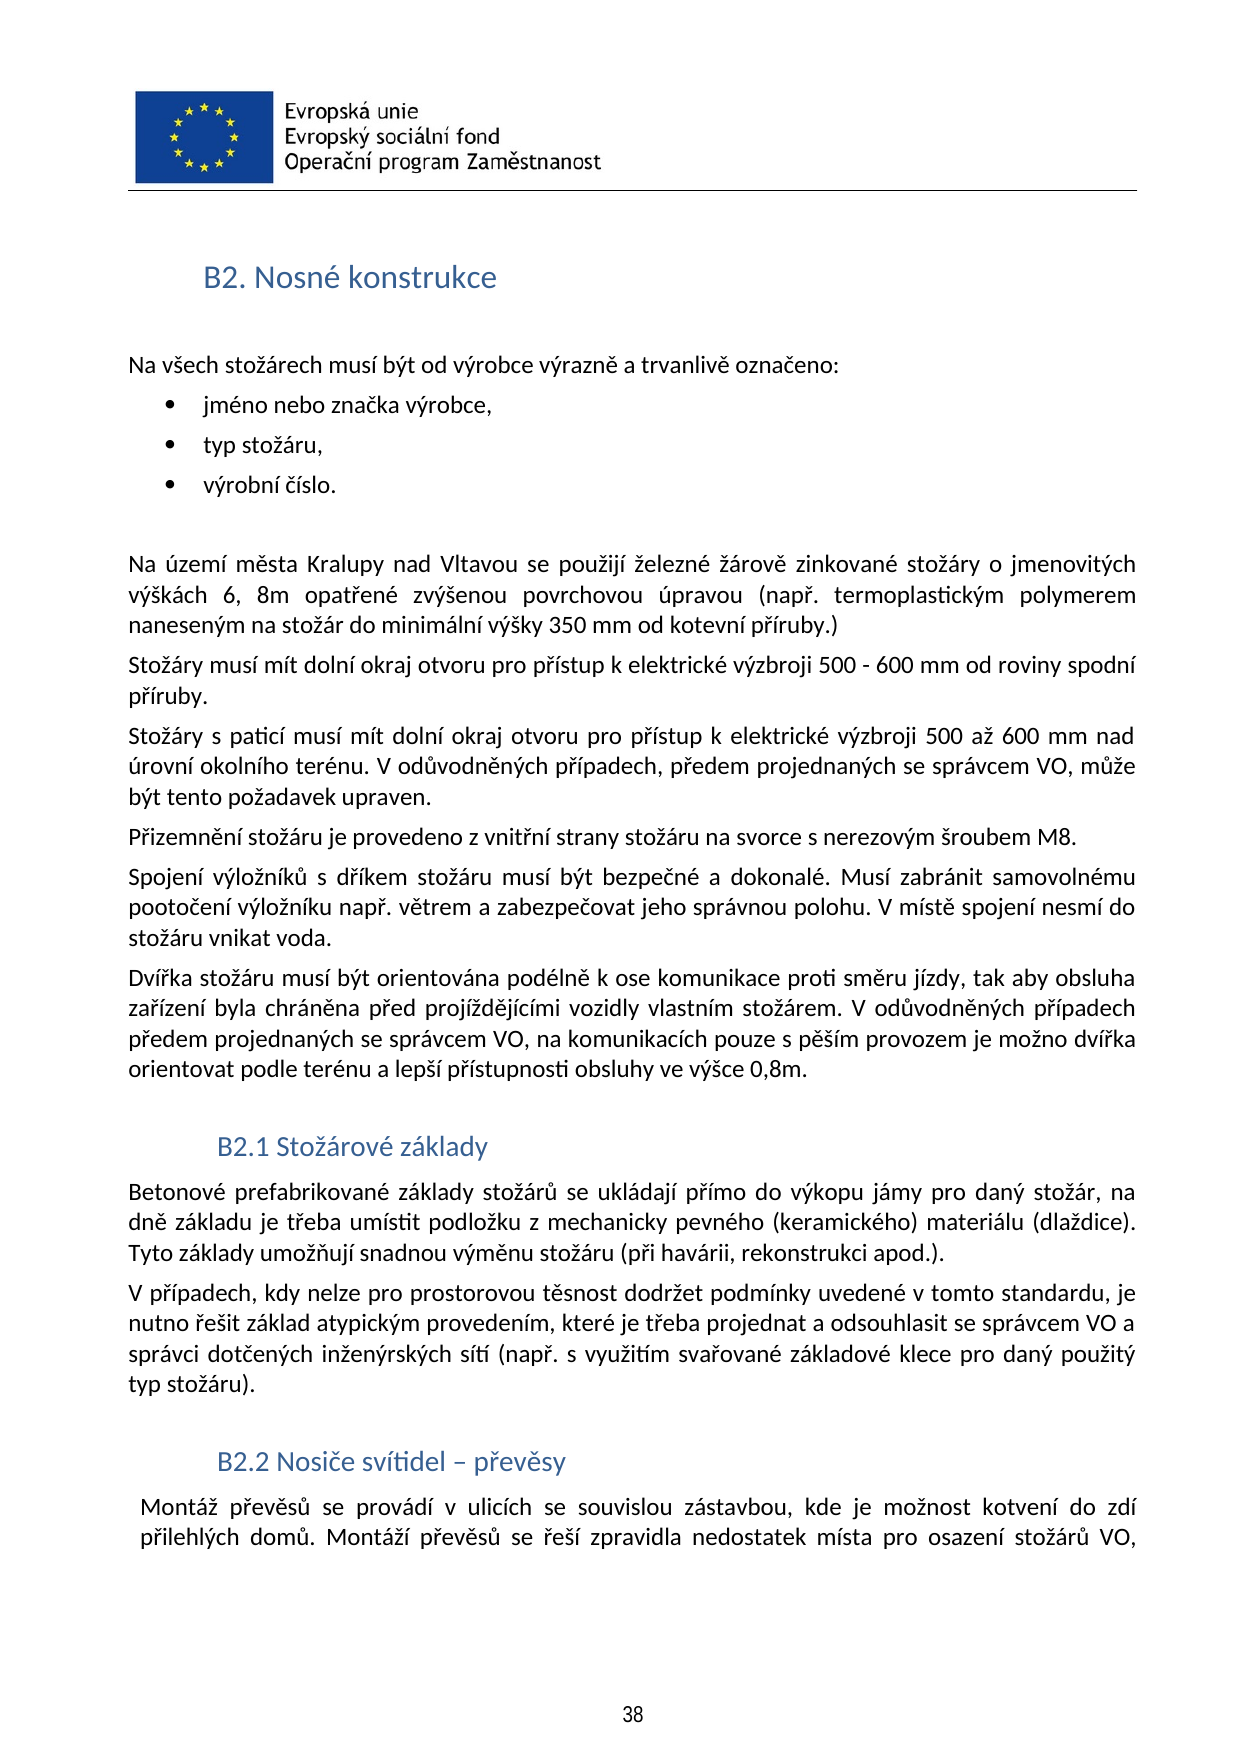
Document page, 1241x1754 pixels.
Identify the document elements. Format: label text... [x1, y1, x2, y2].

subtitle B2.2 Nosiče svítidel – převěsy [217, 1443, 1137, 1478]
list typ stožáru, [166, 429, 1137, 459]
text Na území města Kralupy nad Vltavou se použijí železné žárově zinkované stožáry o jmenovitých výškách 6, 8m opatřené zvýšenou povrchovou úpravou (např. termoplastickým polymerem naneseným na stožár do minimální výšky 350 mm od kotevní příruby.) [128, 549, 1137, 640]
list výrobní číslo. [166, 469, 1137, 499]
text V případech, kdy nelze pro prostorovou těsnost dodržet podmínky uvedené v tomto standardu, je nutno řešit základ atypickým provedením, které je třeba projednat a odsouhlasit se správcem VO a správci dotčených inženýrských sítí (např. s využitím svařované základové klece pro daný použitý typ stožáru). [128, 1277, 1137, 1399]
text Přizemnění stožáru je provedeno z vnitřní strany stožáru na svorce s nerezovým šroubem M8. [128, 821, 1137, 851]
text Stožáry musí mít dolní okraj otvoru pro přístup k elektrické výzbroji 500 - 600 mm od roviny spodní příruby. [128, 649, 1137, 711]
text Spojení výložníků s dříkem stožáru musí být bezpečné a dokonalé. Musí zabránit samovolnému pootočení výložníku např. větrem a zabezpečovat jeho správnou polohu. V místě spojení nesmí do stožáru vnikat voda. [128, 861, 1137, 952]
text Dvířka stožáru musí být orientována podélně k ose komunikace proti směru jízdy, tak aby obsluha zařízení byla chráněna před projíždějícími vozidly vlastním stožárem. V odůvodněných případech předem projednaných se správcem VO, na komunikacích pouze s pěším provozem je možno dvířka orientovat podle terénu a lepší přístupnosti obsluhy ve výšce 0,8m. [128, 962, 1137, 1084]
subtitle B2.1 Stožárové základy [217, 1128, 1137, 1163]
list jméno nebo značka výrobce, [166, 389, 1137, 419]
text Stožáry s paticí musí mít dolní okraj otvoru pro přístup k elektrické výzbroji 500 až 600 mm nad úrovní okolního terénu. V odůvodněných případech, předem projednaných se správcem VO, může být tento požadavek upraven. [128, 720, 1137, 812]
subtitle B2. Nosné konstrukce [203, 256, 1137, 297]
text Betonové prefabrikované základy stožárů se ukládají přímo do výkopu jámy pro daný stožár, na dně základu je třeba umístit podložku z mechanicky pevného (keramického) materiálu (dlaždice). Tyto základy umožňují snadnou výměnu stožáru (při havárii, rekonstrukci apod.). [128, 1176, 1137, 1267]
picture [132, 88, 605, 188]
text Na všech stožárech musí být od výrobce výrazně a trvanlivě označeno: [128, 349, 1137, 380]
